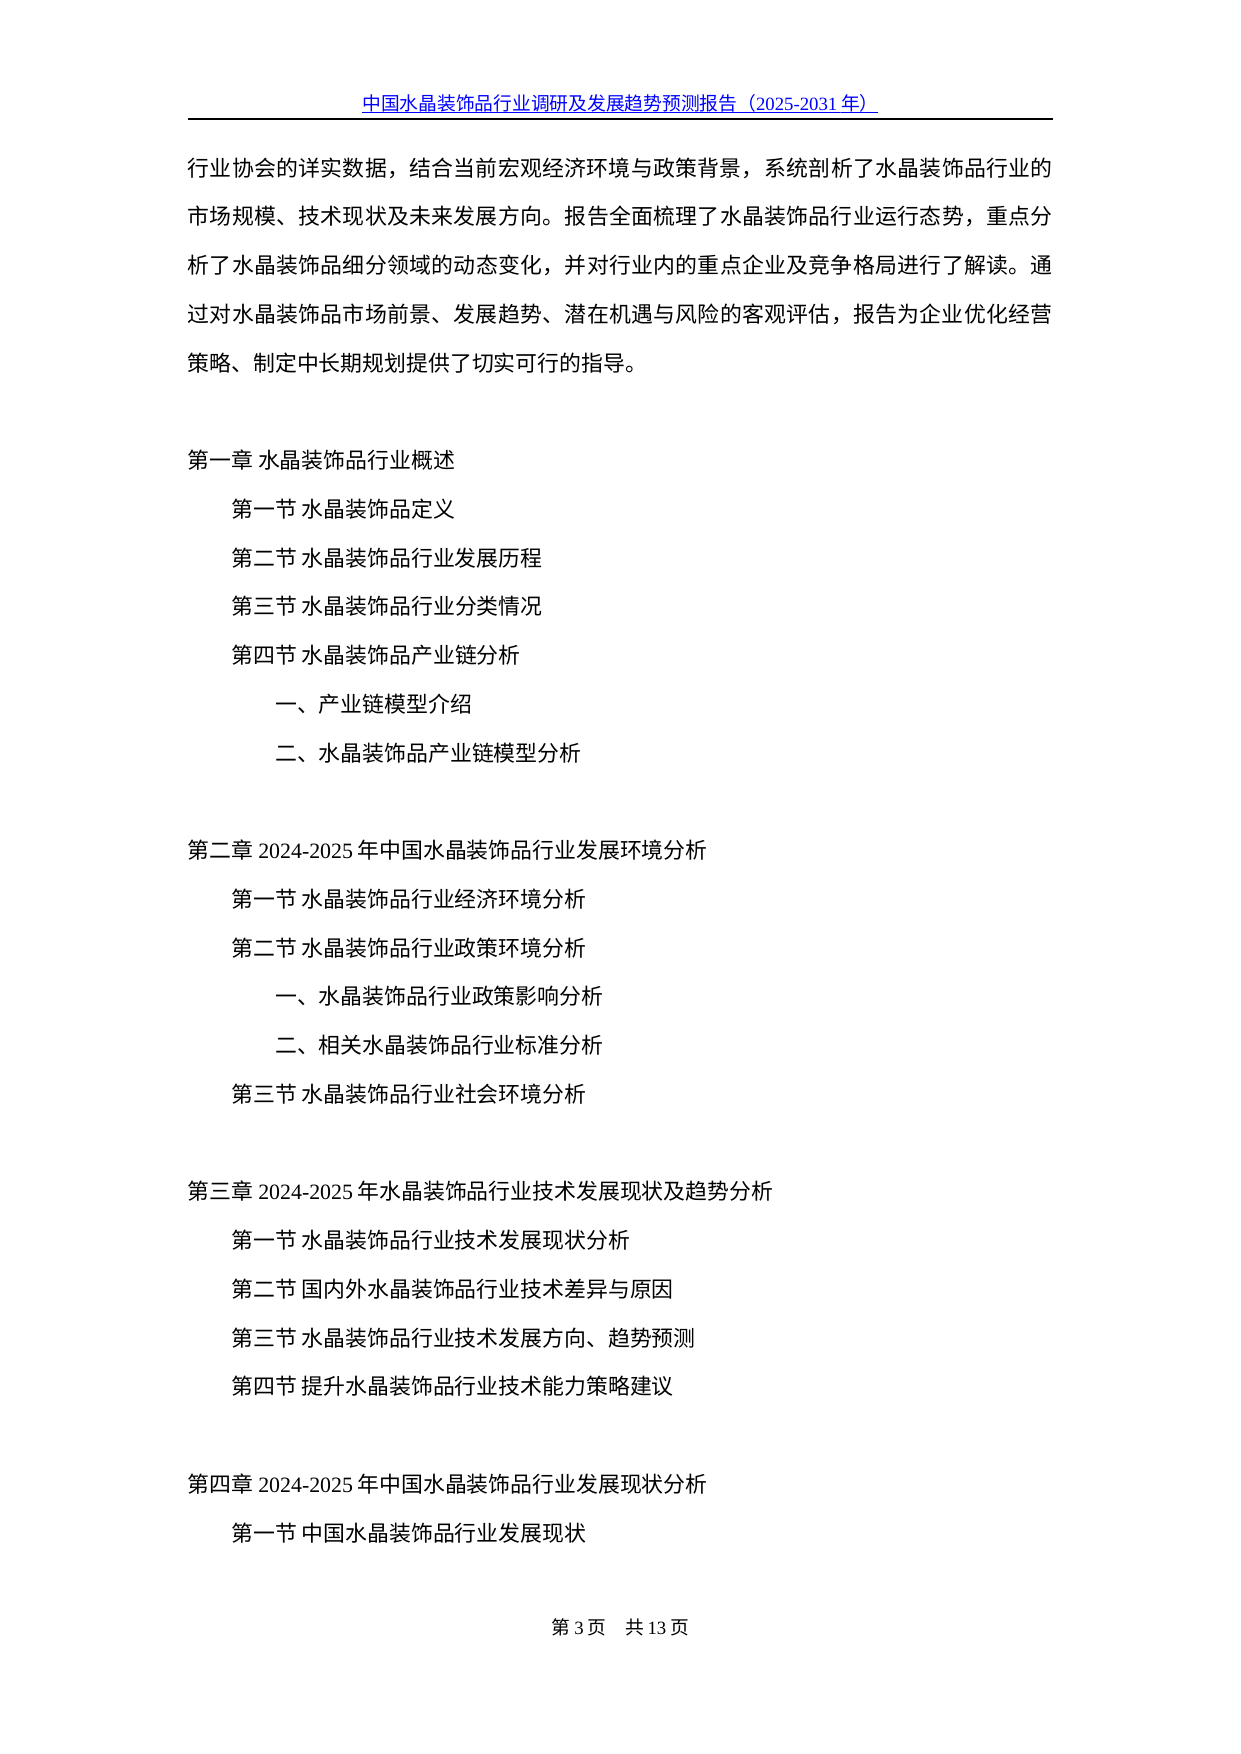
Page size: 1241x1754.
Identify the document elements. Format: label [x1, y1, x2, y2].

text [187, 150, 1053, 1548]
